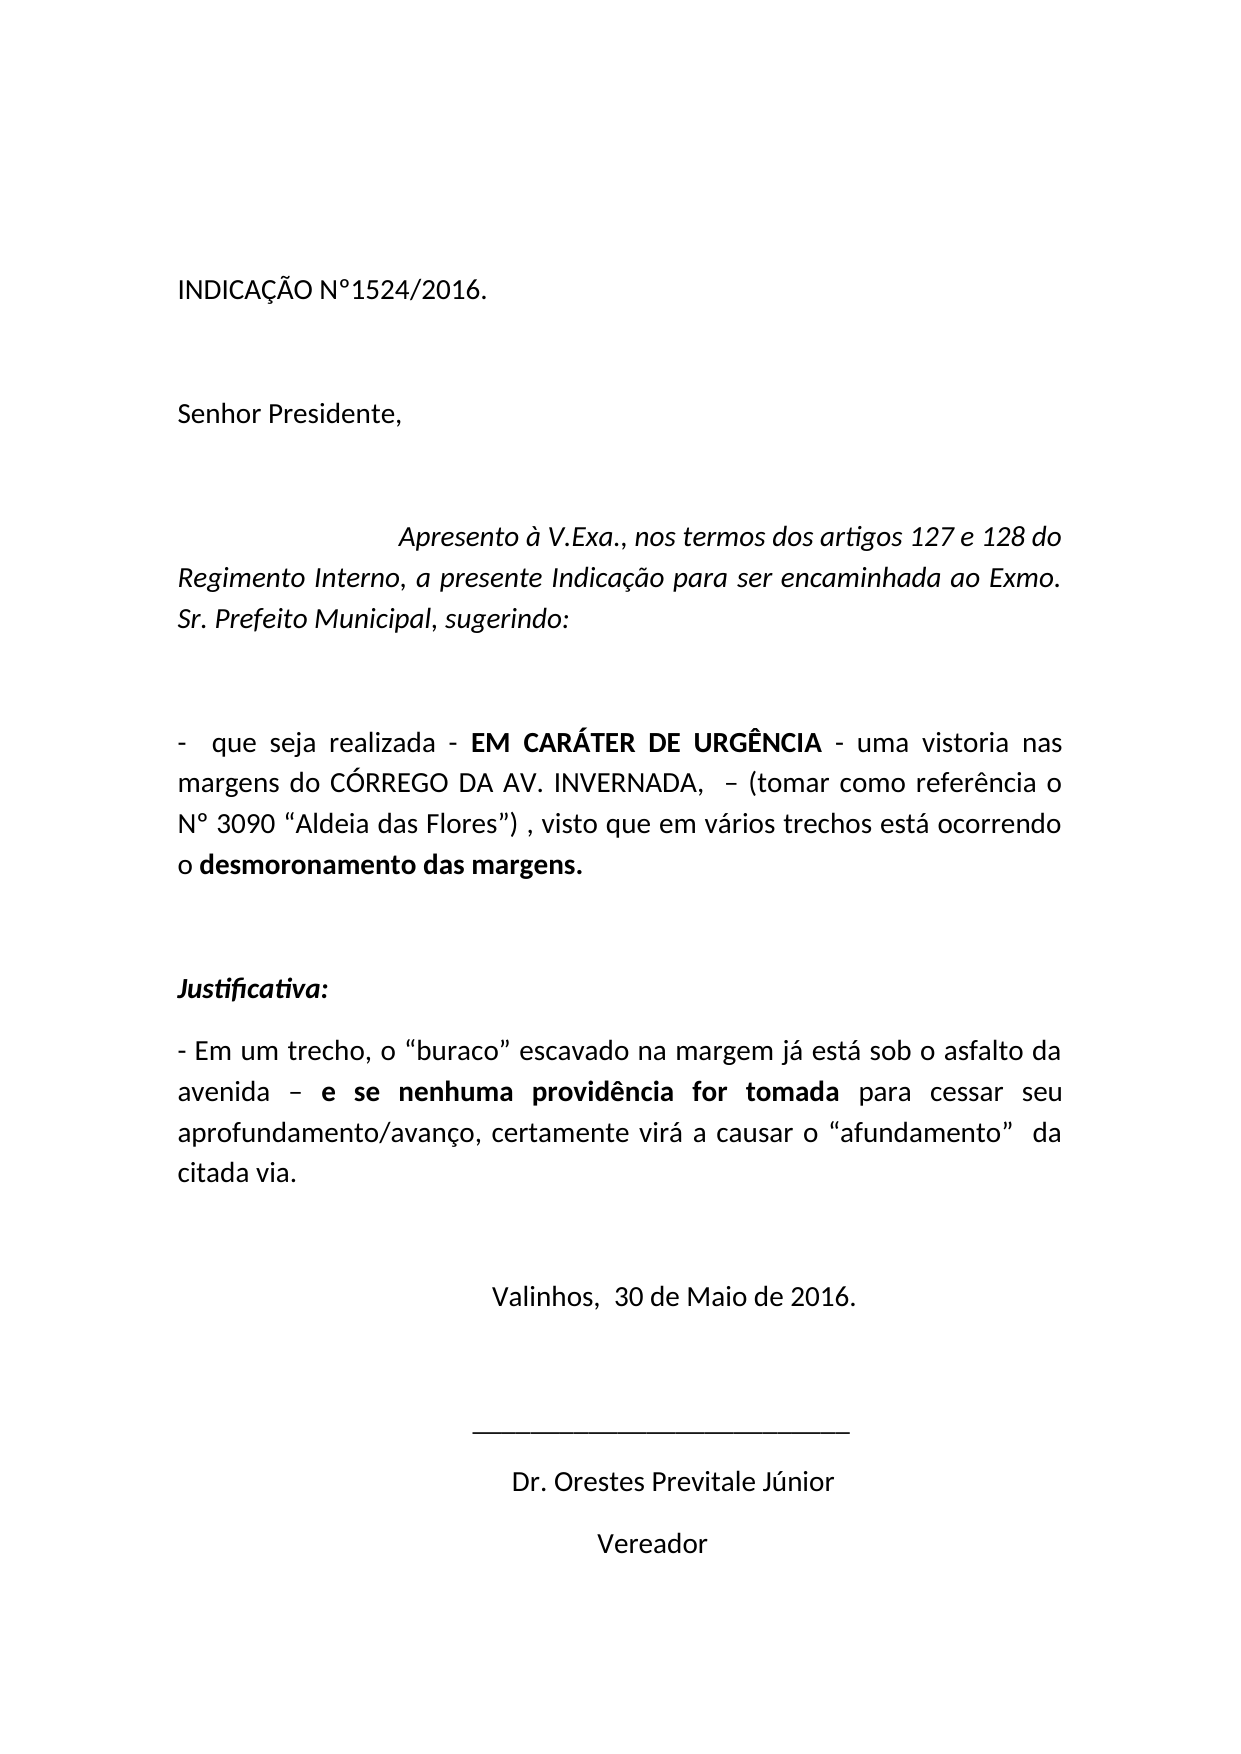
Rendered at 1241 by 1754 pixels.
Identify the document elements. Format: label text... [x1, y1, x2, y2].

text - que seja realizada - EM CARÁTER DE URGÊNCIA - uma vistoria nas margens do CÓRREGO DA AV. INVERNADA, – (tomar como referência o Nº 3090 “Aldeia das Flores”) , visto que em vários trechos está ocorrendo o desmoronamento das margens. [177, 724, 1063, 882]
text Vereador [177, 1525, 1063, 1561]
text INDICAÇÃO Nº1524/2016. [177, 271, 1063, 307]
text Apresento à V.Exa., nos termos dos artigos 127 e 128 do Regimento Interno, a presente Indicação para ser encaminhada ao Exmo. Sr. Prefeito Municipal, sugerindo: [177, 518, 1063, 636]
text - Em um trecho, o “buraco” escavado na margem já está sob o asfalto da avenida – e se nenhuma providência for tomada para cessar seu aprofundamento/avanço, certamente virá a causar o “afundamento” da citada via. [177, 1032, 1063, 1190]
text Senhor Presidente, [177, 395, 1063, 430]
text Valinhos, 30 de Maio de 2016. [177, 1278, 1063, 1314]
text Dr. Orestes Previtale Júnior [177, 1463, 1063, 1499]
text __________________________ [177, 1402, 1063, 1437]
text Justificativa: [177, 970, 1063, 1006]
